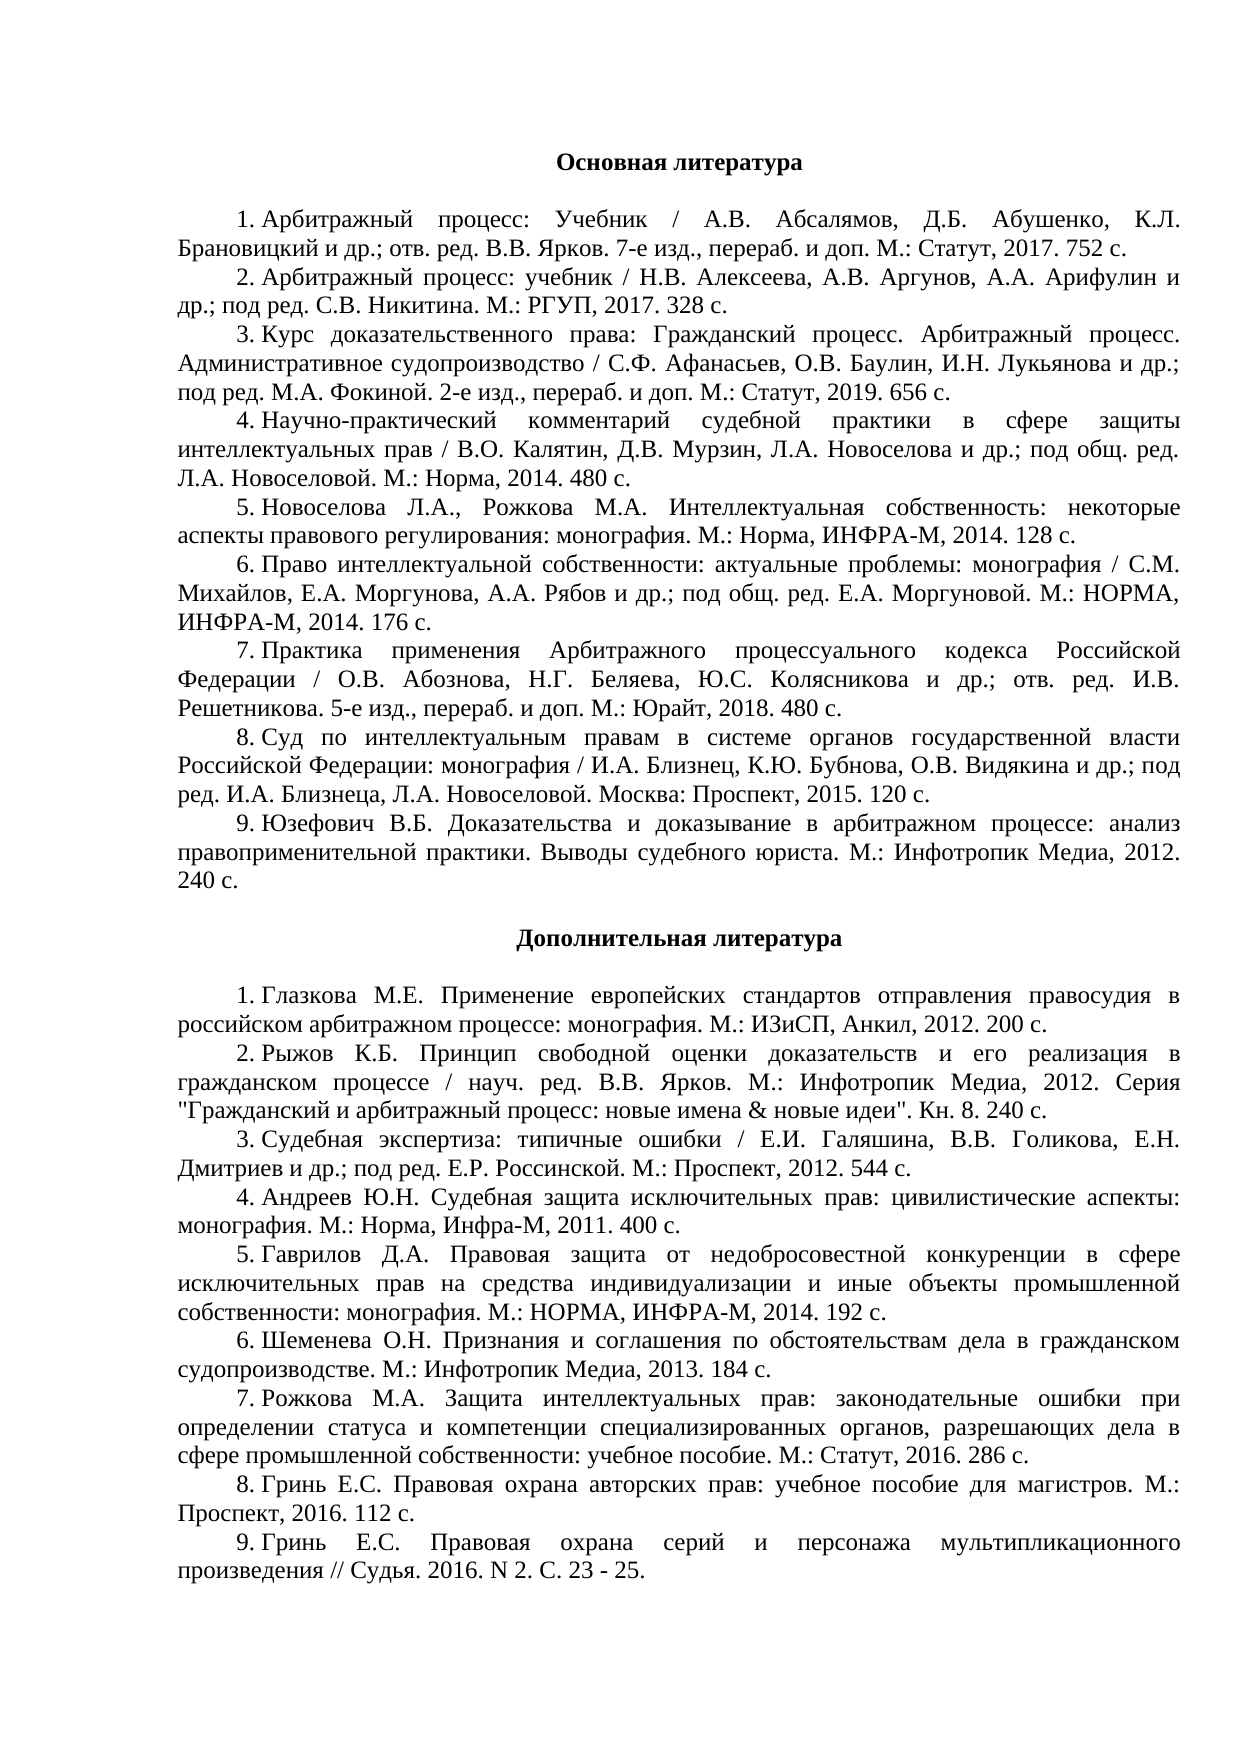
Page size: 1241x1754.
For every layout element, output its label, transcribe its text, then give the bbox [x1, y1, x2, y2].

list Глазкова М.Е. Применение европейских стандартов отправления правосудия в российском арбитражном процессе: монография. М.: ИЗиСП, Анкил, 2012. 200 с. [177, 981, 1181, 1038]
list Курс доказательственного права: Гражданский процесс. Арбитражный процесс. Административное судопроизводство / С.Ф. Афанасьев, О.В. Баулин, И.Н. Лукьянова и др.; под ред. М.А. Фокиной. 2-е изд., перераб. и доп. М.: Статут, 2019. 656 с. [177, 319, 1181, 406]
text Основная литература [177, 147, 1181, 176]
list Арбитражный процесс: Учебник / А.В. Абсалямов, Д.Б. Абушенко, К.Л. Брановицкий и др.; отв. ред. В.В. Ярков. 7-е изд., перераб. и доп. М.: Статут, 2017. 752 с. [177, 204, 1181, 262]
list Арбитражный процесс: учебник / Н.В. Алексеева, А.В. Аргунов, А.А. Арифулин и др.; под ред. С.В. Никитина. М.: РГУП, 2017. 328 с. [177, 262, 1181, 319]
list Право интеллектуальной собственности: актуальные проблемы: монография / С.М. Михайлов, Е.А. Моргунова, А.А. Рябов и др.; под общ. ред. Е.А. Моргуновой. М.: НОРМА, ИНФРА-М, 2014. 176 с. [177, 549, 1181, 636]
list Шеменева О.Н. Признания и соглашения по обстоятельствам дела в гражданском судопроизводстве. М.: Инфотропик Медиа, 2013. 184 с. [177, 1326, 1181, 1383]
list Рыжов К.Б. Принцип свободной оценки доказательств и его реализация в гражданском процессе / науч. ред. В.В. Ярков. М.: Инфотропик Медиа, 2012. Серия "Гражданский и арбитражный процесс: новые имена & новые идеи". Кн. 8. 240 с. [177, 1038, 1181, 1124]
list Гринь Е.С. Правовая охрана серий и персонажа мультипликационного произведения // Судья. 2016. N 2. С. 23 - 25. [177, 1527, 1181, 1584]
list Юзефович В.Б. Доказательства и доказывание в арбитражном процессе: анализ правоприменительной практики. Выводы судебного юриста. М.: Инфотропик Медиа, 2012. 240 с. [177, 808, 1181, 894]
text Дополнительная литература [177, 923, 1181, 952]
list Практика применения Арбитражного процессуального кодекса Российской Федерации / О.В. Абознова, Н.Г. Беляева, Ю.С. Колясникова и др.; отв. ред. И.В. Решетникова. 5-е изд., перераб. и доп. М.: Юрайт, 2018. 480 с. [177, 636, 1181, 722]
list Гринь Е.С. Правовая охрана авторских прав: учебное пособие для магистров. М.: Проспект, 2016. 112 с. [177, 1469, 1181, 1527]
list Рожкова М.А. Защита интеллектуальных прав: законодательные ошибки при определении статуса и компетенции специализированных органов, разрешающих дела в сфере промышленной собственности: учебное пособие. М.: Статут, 2016. 286 с. [177, 1383, 1181, 1469]
list Научно-практический комментарий судебной практики в сфере защиты интеллектуальных прав / В.О. Калятин, Д.В. Мурзин, Л.А. Новоселова и др.; под общ. ред. Л.А. Новоселовой. М.: Норма, 2014. 480 с. [177, 406, 1181, 492]
list Суд по интеллектуальным правам в системе органов государственной власти Российской Федерации: монография / И.А. Близнец, К.Ю. Бубнова, О.В. Видякина и др.; под ред. И.А. Близнеца, Л.А. Новоселовой. Москва: Проспект, 2015. 120 с. [177, 722, 1181, 808]
list Андреев Ю.Н. Судебная защита исключительных прав: цивилистические аспекты: монография. М.: Норма, Инфра-М, 2011. 400 с. [177, 1182, 1181, 1239]
list Гаврилов Д.А. Правовая защита от недобросовестной конкуренции в сфере исключительных прав на средства индивидуализации и иные объекты промышленной собственности: монография. М.: НОРМА, ИНФРА-М, 2014. 192 с. [177, 1239, 1181, 1326]
list Судебная экспертиза: типичные ошибки / Е.И. Галяшина, В.В. Голикова, Е.Н. Дмитриев и др.; под ред. Е.Р. Россинской. М.: Проспект, 2012. 544 с. [177, 1124, 1181, 1182]
list Новоселова Л.А., Рожкова М.А. Интеллектуальная собственность: некоторые аспекты правового регулирования: монография. М.: Норма, ИНФРА-М, 2014. 128 с. [177, 492, 1181, 549]
